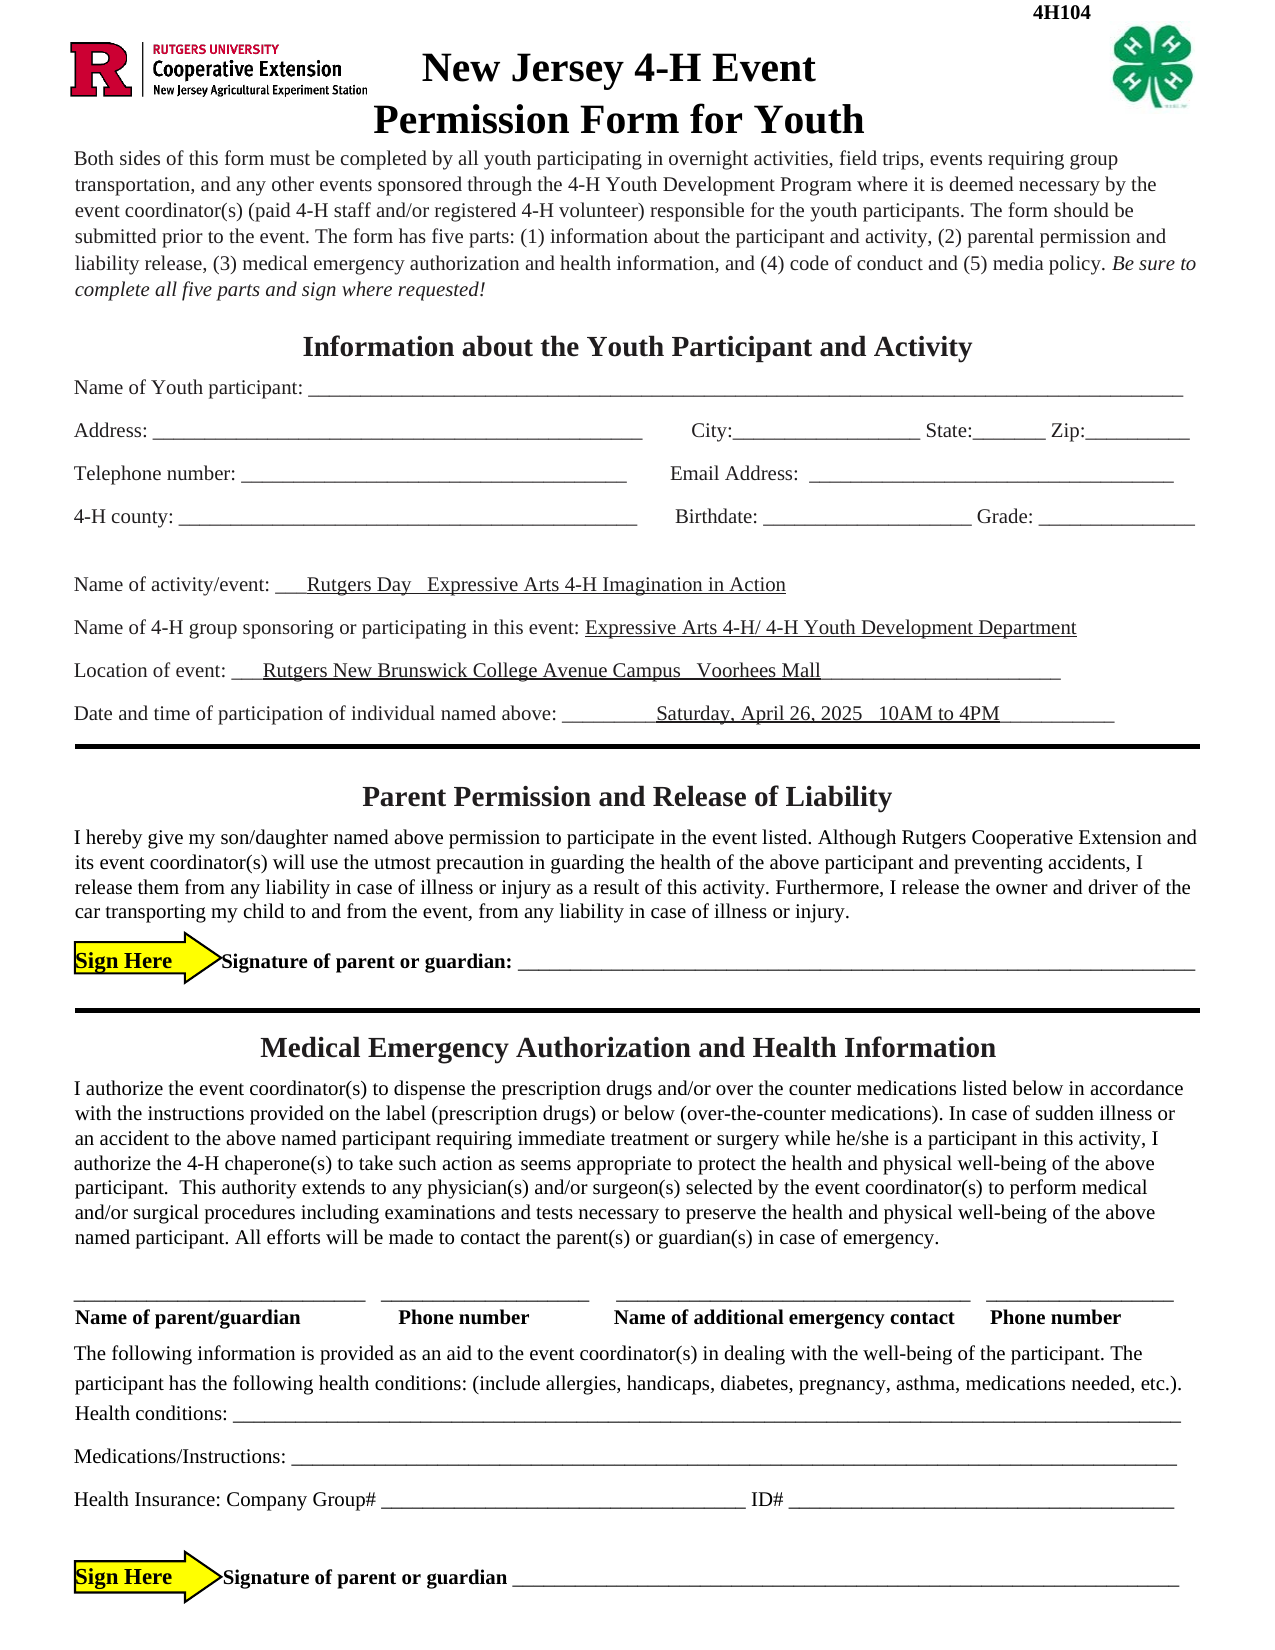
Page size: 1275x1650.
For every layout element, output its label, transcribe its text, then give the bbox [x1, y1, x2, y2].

text Address: _______________________________________________ City:__________________ State:_______ Zip:__________ [73, 418, 1200, 442]
subtitle Medical Emergency Authorization and Health Information [75, 1030, 1182, 1064]
text ____________________________ ____________________ __________________________________ __________________ [73, 1280, 1200, 1304]
text Health Insurance: Company Group# ___________________________________ ID# _____________________________________ [73, 1487, 1200, 1511]
text I authorize the event coordinator(s) to dispense the prescription drugs and/or over the counter medications listed below in accordance with the instructions provided on the label (prescription drugs) or below (over-the-counter medications). In case of sudden illness or an accident to the above named participant requiring immediate treatment or surgery while he/she is a participant in this activity, I [73, 1076, 1200, 1149]
text New Jersey 4-H Event [147, 43, 1109, 91]
text Telephone number: _____________________________________ Email Address: ___________________________________ [73, 461, 1200, 485]
text Name of Youth participant: ____________________________________________________________________________________ [73, 375, 1200, 399]
text Name of activity/event: ___Rutgers Day Expressive Arts 4-H Imagination in Action [73, 572, 1200, 596]
text Location of event: ___Rutgers New Brunswick College Avenue Campus Voorhees Mall_______________________ [73, 658, 1200, 682]
text authorize the 4-H chaperone(s) to take such action as seems appropriate to protect the health and physical well-being of the above participant. This authority extends to any physician(s) and/or surgeon(s) selected by the event coordinator(s) to perform medical and/or surgical procedures including examinations and tests necessary to preserve the health and physical well-being of the above named participant. All efforts will be made to contact the parent(s) or guardian(s) in case of emergency. [73, 1151, 1200, 1249]
text Sign Here Signature of parent or guardian ________________________________________________________________ [75, 1563, 1200, 1590]
text Name of 4-H group sponsoring or participating in this event: Expressive Arts 4-H/ 4-H Youth Development Department [73, 615, 1200, 639]
text I hereby give my son/daughter named above permission to participate in the event listed. Although Rutgers Cooperative Extension and its event coordinator(s) will use the utmost precaution in guarding the health of the above participant and preventing accidents, I release them from any liability in case of illness or injury as a result of this activity. Furthermore, I release the owner and driver of the car transporting my child to and from the event, from any liability in case of illness or injury. [73, 825, 1200, 923]
picture [1109, 21, 1196, 114]
text Both sides of this form must be completed by all youth participating in overnight activities, field trips, events requiring group transportation, and any other events sponsored through the 4-H Youth Development Program where it is deemed necessary by the event coordinator(s) (paid 4-H staff and/or registered 4-H volunteer) responsible for the youth participants. The form should be submitted prior to the event. The form has five parts: (1) information about the participant and activity, (2) parental permission and liability release, (3) medical emergency authorization and health information, and (4) code of conduct and (5) media policy. Be sure to complete all five parts and sign where requested! [73, 146, 1200, 301]
subtitle Name of parent/guardian Phone number Name of additional emergency contact Phone number [75, 1305, 1200, 1329]
text Medications/Instructions: _____________________________________________________________________________________ [73, 1444, 1200, 1468]
text The following information is provided as an aid to the event coordinator(s) in dealing with the well-being of the participant. The participant has the following health conditions: (include allergies, handicaps, diabetes, pregnancy, asthma, medications needed, etc.). Health conditions: ___________________________________________________________________________________________ [73, 1341, 1200, 1425]
text 4H104 [75, 0, 1184, 24]
subtitle Information about the Youth Participant and Activity [75, 329, 1200, 363]
subtitle Parent Permission and Release of Liability [75, 779, 1180, 813]
text Date and time of participation of individual named above: _________Saturday, April 26, 2025 10AM to 4PM___________ [73, 701, 1200, 724]
picture [70, 42, 367, 97]
text Sign Here Signature of parent or guardian: _________________________________________________________________ [75, 947, 1200, 974]
text Permission Form for Youth [147, 94, 1195, 142]
text 4-H county: ____________________________________________ Birthdate: ____________________ Grade: _______________ [73, 504, 1200, 528]
